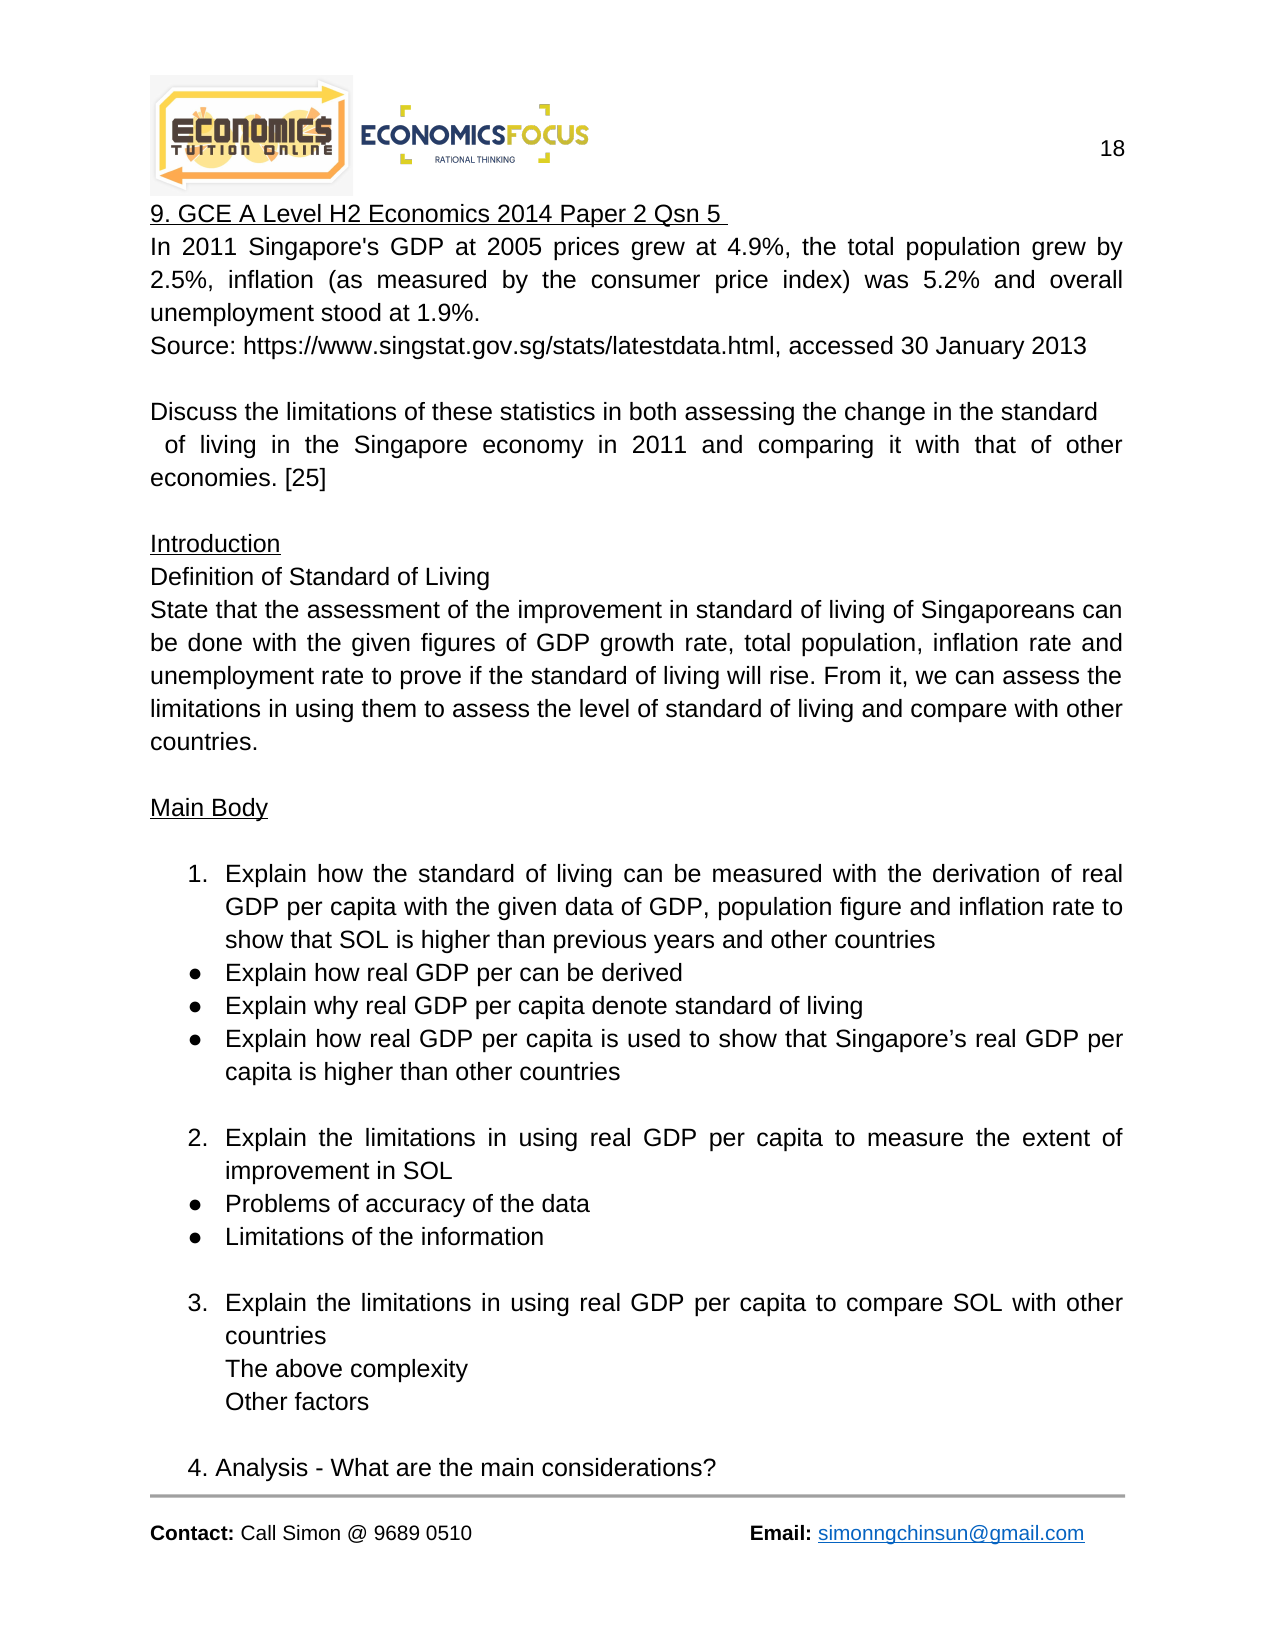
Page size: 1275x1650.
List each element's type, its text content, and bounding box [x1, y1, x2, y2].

list Explain how real GDP per can be derived [187, 958, 1125, 987]
text Main Body [150, 793, 1125, 822]
list Problems of accuracy of the data [187, 1189, 1125, 1218]
text 4. Analysis - What are the main considerations? [187, 1453, 1125, 1482]
text 3. Explain the limitations in using real GDP per capita to compare SOL with other countries [187, 1288, 1125, 1350]
text 9. GCE A Level H2 Economics 2014 Paper 2 Qsn 5 [150, 199, 1125, 227]
list Explain how the standard of living can be measured with the derivation of real GDP per capita with the given data of GDP, population figure and inflation rate to show that SOL is higher than previous years and other countries [187, 859, 1125, 954]
text Source: https://www.singstat.gov.sg/stats/latestdata.html, accessed 30 January 2013 [150, 331, 1125, 359]
text State that the assessment of the improvement in standard of living of Singaporeans can be done with the given figures of GDP growth rate, total population, inflation rate and unemployment rate to prove if the standard of living will rise. From it, we can assess the limitations in using them to assess the level of standard of living and compare with other countries. [150, 595, 1125, 756]
text Introduction [150, 529, 1125, 558]
picture [150, 75, 599, 196]
text of living in the Singapore economy in 2011 and comparing it with that of other economies. [25] [150, 430, 1125, 492]
text The above complexity [187, 1354, 1125, 1383]
list Explain why real GDP per capita denote standard of living [187, 991, 1125, 1020]
text In 2011 Singapore's GDP at 2005 prices grew at 4.9%, the total population grew by 2.5%, inflation (as measured by the consumer price index) was 5.2% and overall unemployment stood at 1.9%. [150, 232, 1125, 326]
text Other factors [187, 1387, 1125, 1416]
text Discuss the limitations of these statistics in both assessing the change in the standard [150, 397, 1125, 426]
list Explain how real GDP per capita is used to show that Singapore’s real GDP per capita is higher than other countries [187, 1024, 1125, 1086]
list Limitations of the information [187, 1222, 1125, 1251]
list Explain the limitations in using real GDP per capita to measure the extent of improvement in SOL [187, 1123, 1125, 1185]
text Definition of Standard of Living [150, 562, 1125, 591]
